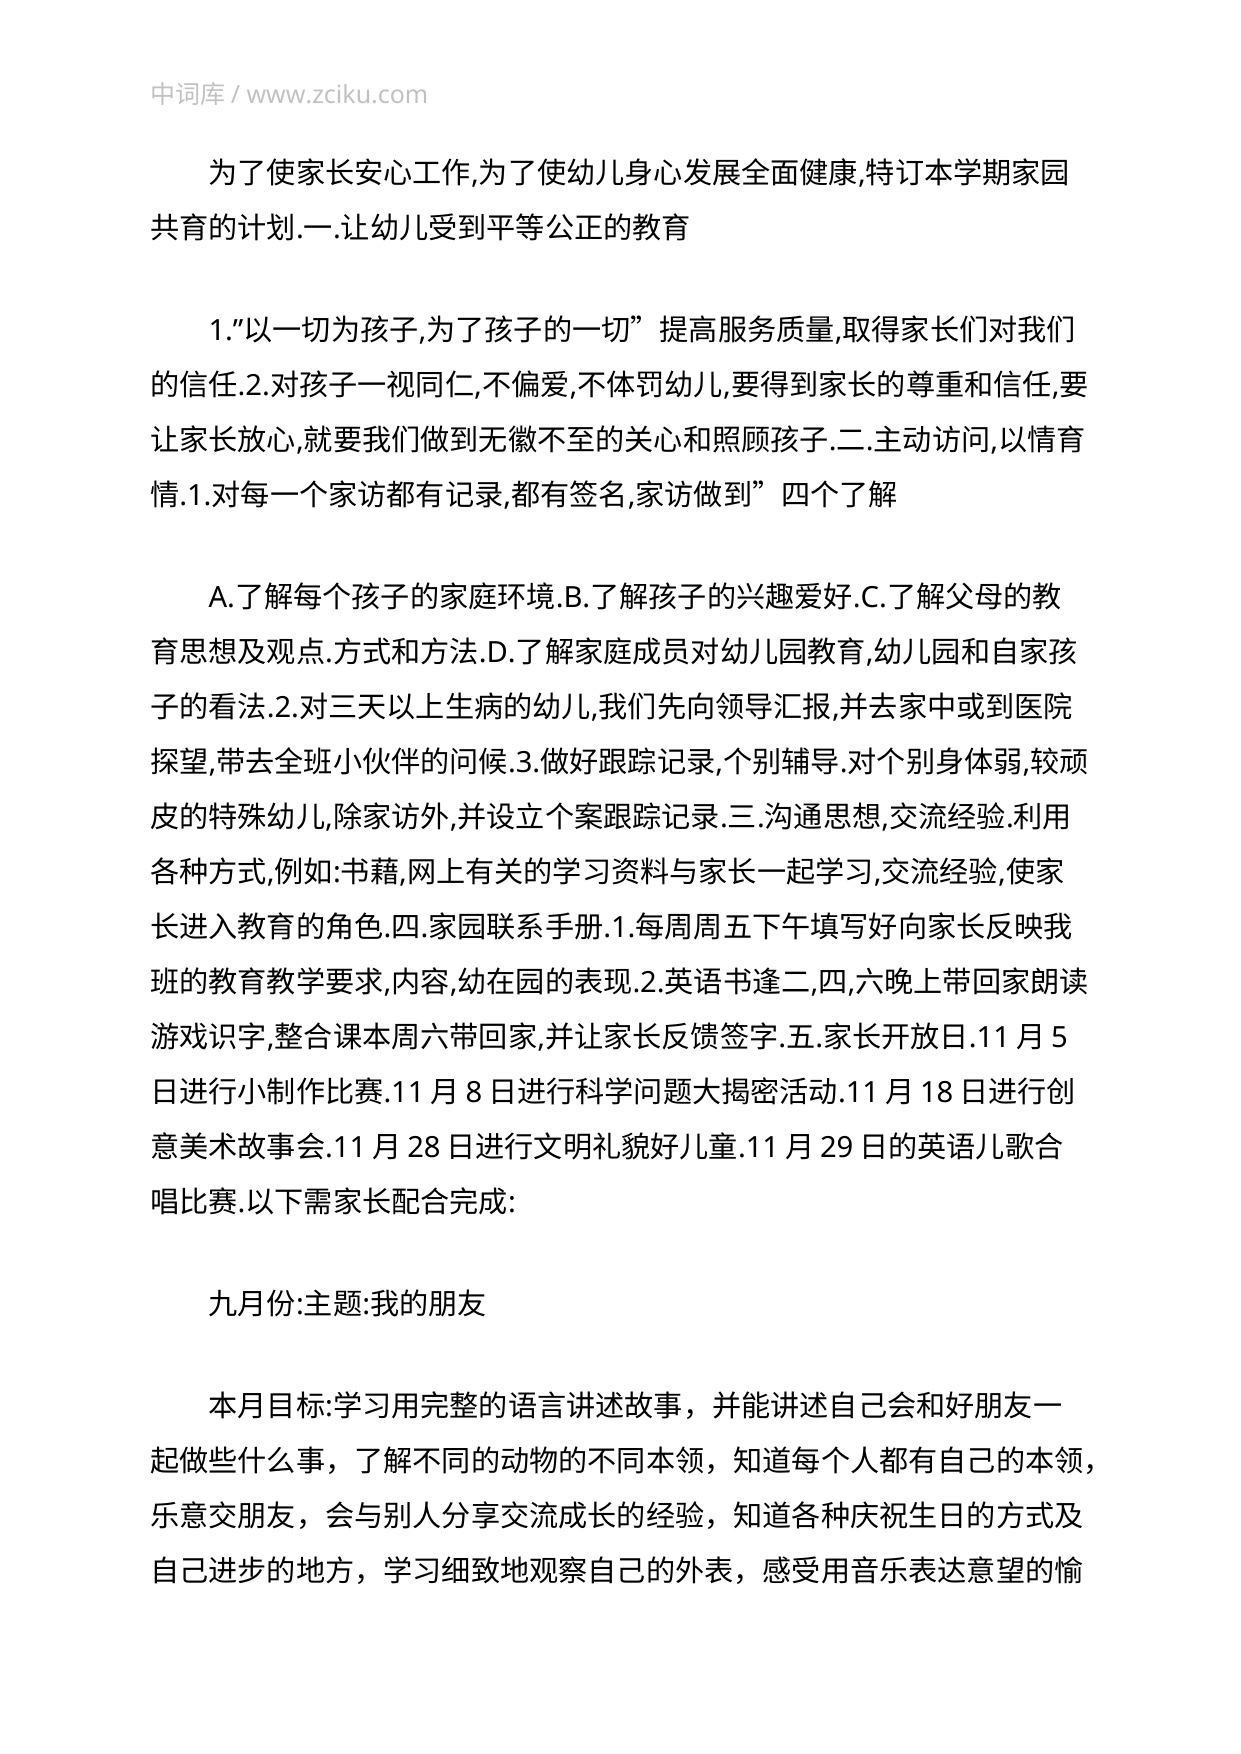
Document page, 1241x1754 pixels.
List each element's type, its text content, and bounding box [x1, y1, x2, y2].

text 九月份:主题:我的朋友 [150, 1281, 1090, 1323]
text 1.”以一切为孩子,为了孩子的一切”提高服务质量,取得家长们对我们的信任.2.对孩子一视同仁,不偏爱,不体罚幼儿,要得到家长的尊重和信任,要让家长放心,就要我们做到无徽不至的关心和照顾孩子.二.主动访问,以情育情.1.对每一个家访都有记录,都有签名,家访做到”四个了解 [150, 307, 1090, 514]
text 为了使家长安心工作,为了使幼儿身心发展全面健康,特订本学期家园共育的计划.一.让幼儿受到平等公正的教育 [150, 150, 1090, 247]
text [150, 1383, 1090, 1590]
text A.了解每个孩子的家庭环境.B.了解孩子的兴趣爱好.C.了解父母的教育思想及观点.方式和方法.D.了解家庭成员对幼儿园教育,幼儿园和自家孩子的看法.2.对三天以上生病的幼儿,我们先向领导汇报,并去家中或到医院探望,带去全班小伙伴的问候.3.做好跟踪记录,个别辅导.对个别身体弱,较顽皮的特殊幼儿,除家访外,并设立个案跟踪记录.三.沟通思想,交流经验.利用各种方式,例如:书藉,网上有关的学习资料与家长一起学习,交流经验,使家长进入教育的角色.四.家园联系手册.1.每周周五下午填写好向家长反映我班的教育教学要求,内容,幼在园的表现.2.英语书逢二,四,六晚上带回家朗读游戏识字,整合课本周六带回家,并让家长反馈签字.五.家长开放日.11月5日进行小制作比赛.11月8日进行科学问题大揭密活动.11月18日进行创意美术故事会.11月28日进行文明礼貌好儿童.11月29日的英语儿歌合唱比赛.以下需家长配合完成: [150, 574, 1090, 1221]
